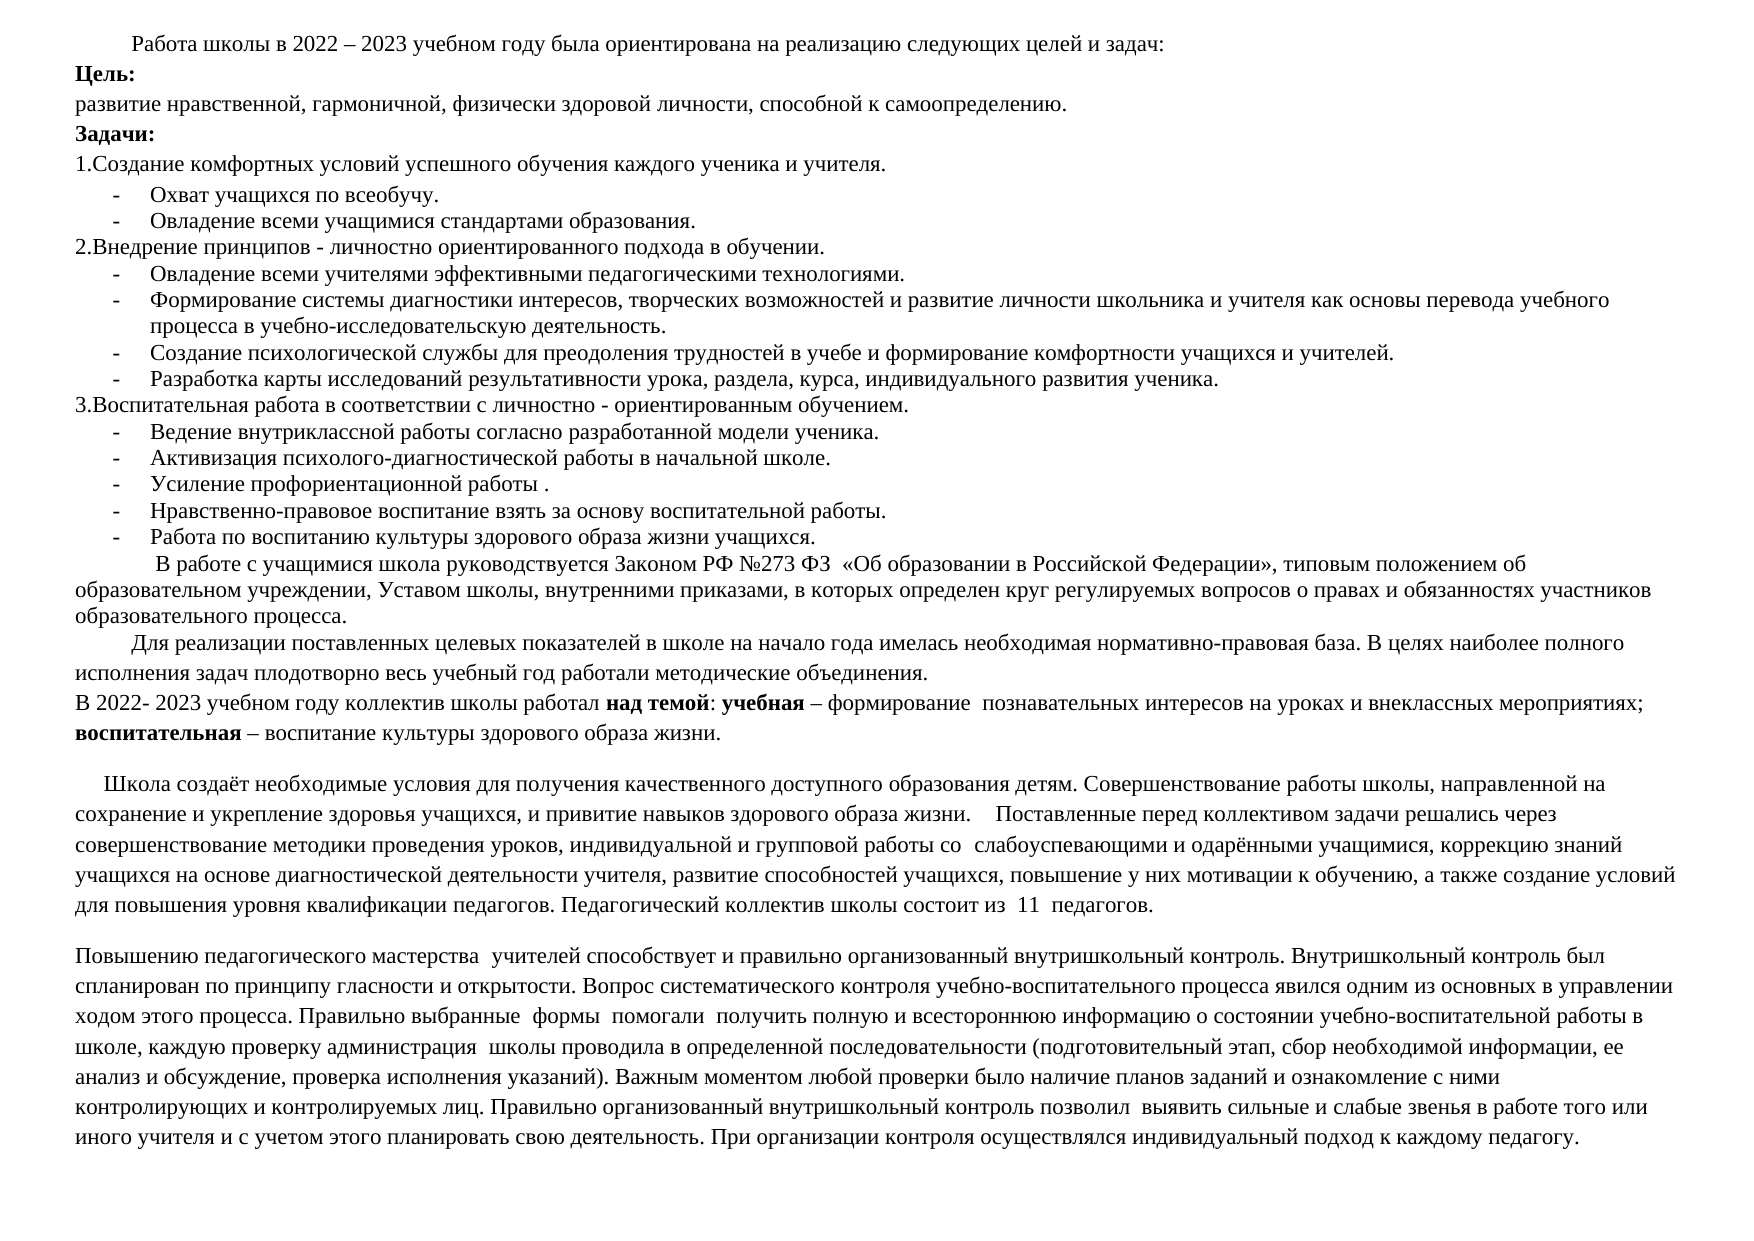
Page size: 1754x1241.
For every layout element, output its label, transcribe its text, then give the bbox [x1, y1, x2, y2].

list Ведение внутриклассной работы согласно разработанной модели ученика. [112, 418, 1679, 444]
list Формирование системы диагностики интересов, творческих возможностей и развитие личности школьника и учителя как основы перевода учебного процесса в учебно-исследовательскую деятельность. [112, 286, 1679, 339]
text Работа школы в 2022 – 2023 учебном году была ориентирована на реализацию следующих целей и задач: [75, 29, 1679, 56]
text В 2022- 2023 учебном году коллектив школы работал над темой: учебная – формирование познавательных интересов на уроках и внеклассных мероприятиях; воспитательная – воспитание культуры здорового образа жизни. [75, 689, 1679, 746]
list Охват учащихся по всеобучу. [112, 181, 1679, 207]
text 2.Внедрение принципов - личностно ориентированного подхода в обучении. [75, 233, 1679, 260]
text Школа создаёт необходимые условия для получения качественного доступного образования детям. Совершенствование работы школы, направленной на сохранение и укрепление здоровья учащихся, и привитие навыков здорового образа жизни. Поставленные перед коллективом задачи решались через совершенствование методики проведения уроков, индивидуальной и групповой работы со слабоуспевающими и одарёнными учащимися, коррекцию знаний учащихся на основе диагностической деятельности учителя, развитие способностей учащихся, повышение у них мотивации к обучению, а также создание условий для повышения уровня квалификации педагогов. Педагогический коллектив школы состоит из 11 педагогов. [75, 770, 1679, 917]
list Активизация психолого-диагностической работы в начальной школе. [112, 444, 1679, 471]
text 3.Воспитательная работа в соответствии с личностно - ориентированным обучением. [75, 391, 1679, 418]
list Усиление профориентационной работы . [112, 471, 1679, 497]
text Задачи: [75, 120, 1679, 147]
list Овладение всеми учащимися стандартами образования. [112, 207, 1679, 233]
text Повышению педагогического мастерства учителей способствует и правильно организованный внутришкольный контроль. Внутришкольный контроль был спланирован по принципу гласности и открытости. Вопрос систематического контроля учебно-воспитательного процесса явился одним из основных в управлении ходом этого процесса. Правильно выбранные формы помогали получить полную и всестороннюю информацию о состоянии учебно-воспитательной работы в школе, каждую проверку администрация школы проводила в определенной последовательности (подготовительный этап, сбор необходимой информации, ее анализ и обсуждение, проверка исполнения указаний). Важным моментом любой проверки было наличие планов заданий и ознакомление с ними контролирующих и контролируемых лиц. Правильно организованный внутришкольный контроль позволил выявить сильные и слабые звенья в работе того или иного учителя и с учетом этого планировать свою деятельность. При организации контроля осуществлялся индивидуальный подход к каждому педагогу. [75, 942, 1679, 1150]
list Работа по воспитанию культуры здорового образа жизни учащихся. [112, 523, 1679, 549]
text развитие нравственной, гармоничной, физически здоровой личности, способной к самоопределению. [75, 90, 1679, 116]
text Цель: [75, 60, 1679, 86]
text Для реализации поставленных целевых показателей в школе на начало года имелась необходимая нормативно-правовая база. В целях наиболее полного исполнения задач плодотворно весь учебный год работали методические объединения. [75, 629, 1679, 685]
list Овладение всеми учителями эффективными педагогическими технологиями. [112, 260, 1679, 286]
text 1.Создание комфортных условий успешного обучения каждого ученика и учителя. [75, 150, 1679, 177]
list Нравственно-правовое воспитание взять за основу воспитательной работы. [112, 497, 1679, 523]
text В работе с учащимися школа руководствуется Законом РФ №273 ФЗ «Об образовании в Российской Федерации», типовым положением об образовательном учреждении, Уставом школы, внутренними приказами, в которых определен круг регулируемых вопросов о правах и обязанностях участников образовательного процесса. [75, 549, 1679, 629]
list Создание психологической службы для преодоления трудностей в учебе и формирование комфортности учащихся и учителей. [112, 339, 1679, 365]
list Разработка карты исследований результативности урока, раздела, курса, индивидуального развития ученика. [112, 365, 1679, 391]
